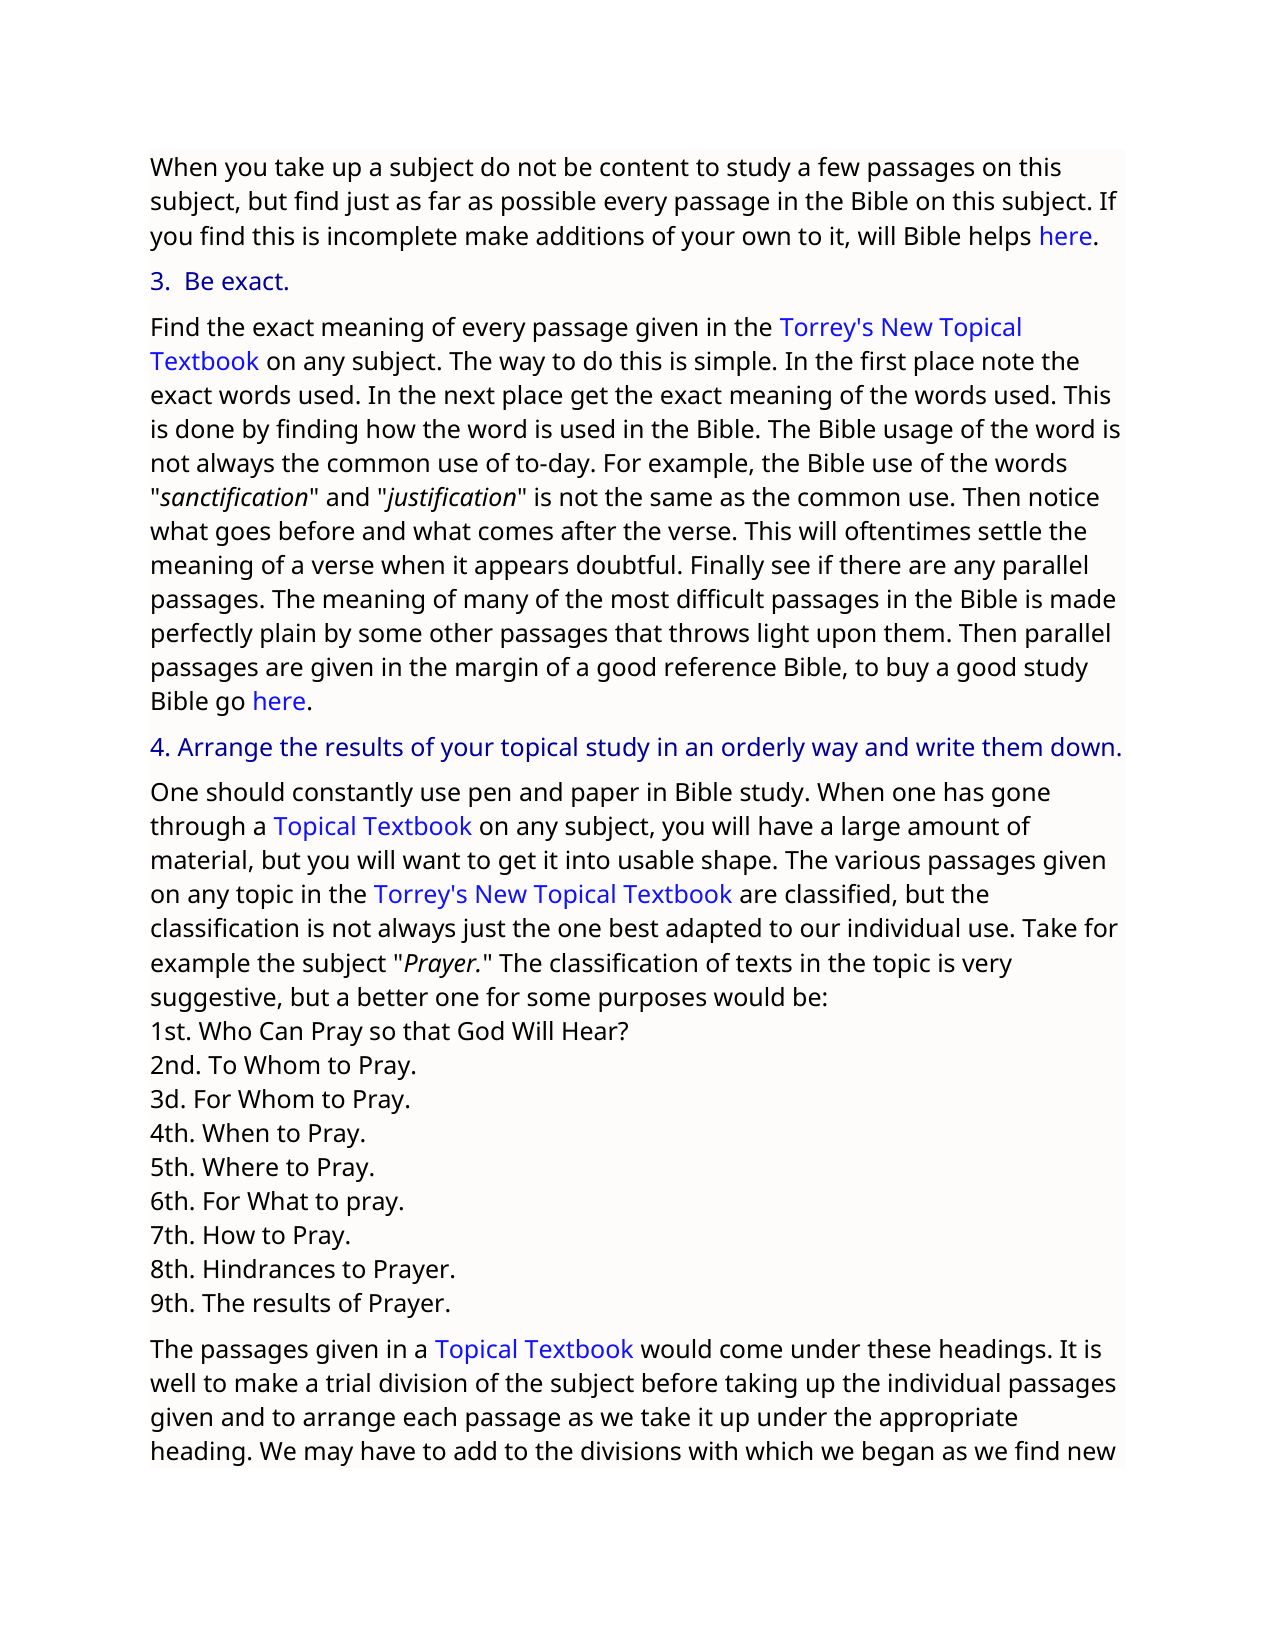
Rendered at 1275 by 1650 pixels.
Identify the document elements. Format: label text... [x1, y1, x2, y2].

text 4. Arrange the results of your topical study in an orderly way and write them down. [150, 729, 1125, 763]
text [150, 1331, 1125, 1468]
text 3. Be exact. [150, 264, 1125, 298]
text One should constantly use pen and paper in Bible study. When one has gone through a Topical Textbook on any subject, you will have a large amount of material, but you will want to get it into usable shape. The various passages given on any topic in the Torrey's New Topical Textbook are classified, but the classification is not always just the one best adapted to our individual use. Take for example the subject "Prayer." The classification of texts in the topic is very suggestive, but a better one for some purposes would be: 1st. Who Can Pray so that God Will Hear? 2nd. To Whom to Pray. 3d. For Whom to Pray. 4th. When to Pray. 5th. Where to Pray. 6th. For What to pray. 7th. How to Pray. 8th. Hindrances to Prayer. 9th. The results of Prayer. [150, 775, 1125, 1320]
text Find the exact meaning of every passage given in the Torrey's New Topical Textbook on any subject. The way to do this is simple. In the first place note the exact words used. In the next place get the exact meaning of the words used. This is done by finding how the word is used in the Bible. The Bible usage of the word is not always the common use of to-day. For example, the Bible use of the words "sanctification" and "justification" is not the same as the common use. Then notice what goes before and what comes after the verse. This will oftentimes settle the meaning of a verse when it appears doubtful. Finally see if there are any parallel passages. The meaning of many of the most difficult passages in the Bible is made perfectly plain by some other passages that throws light upon them. Then parallel passages are given in the margin of a good reference Bible, to buy a good study Bible go here. [150, 309, 1125, 718]
text When you take up a subject do not be content to study a few passages on this subject, but find just as far as possible every passage in the Bible on this subject. If you find this is incomplete make additions of your own to it, will Bible helps here. [150, 150, 1125, 252]
